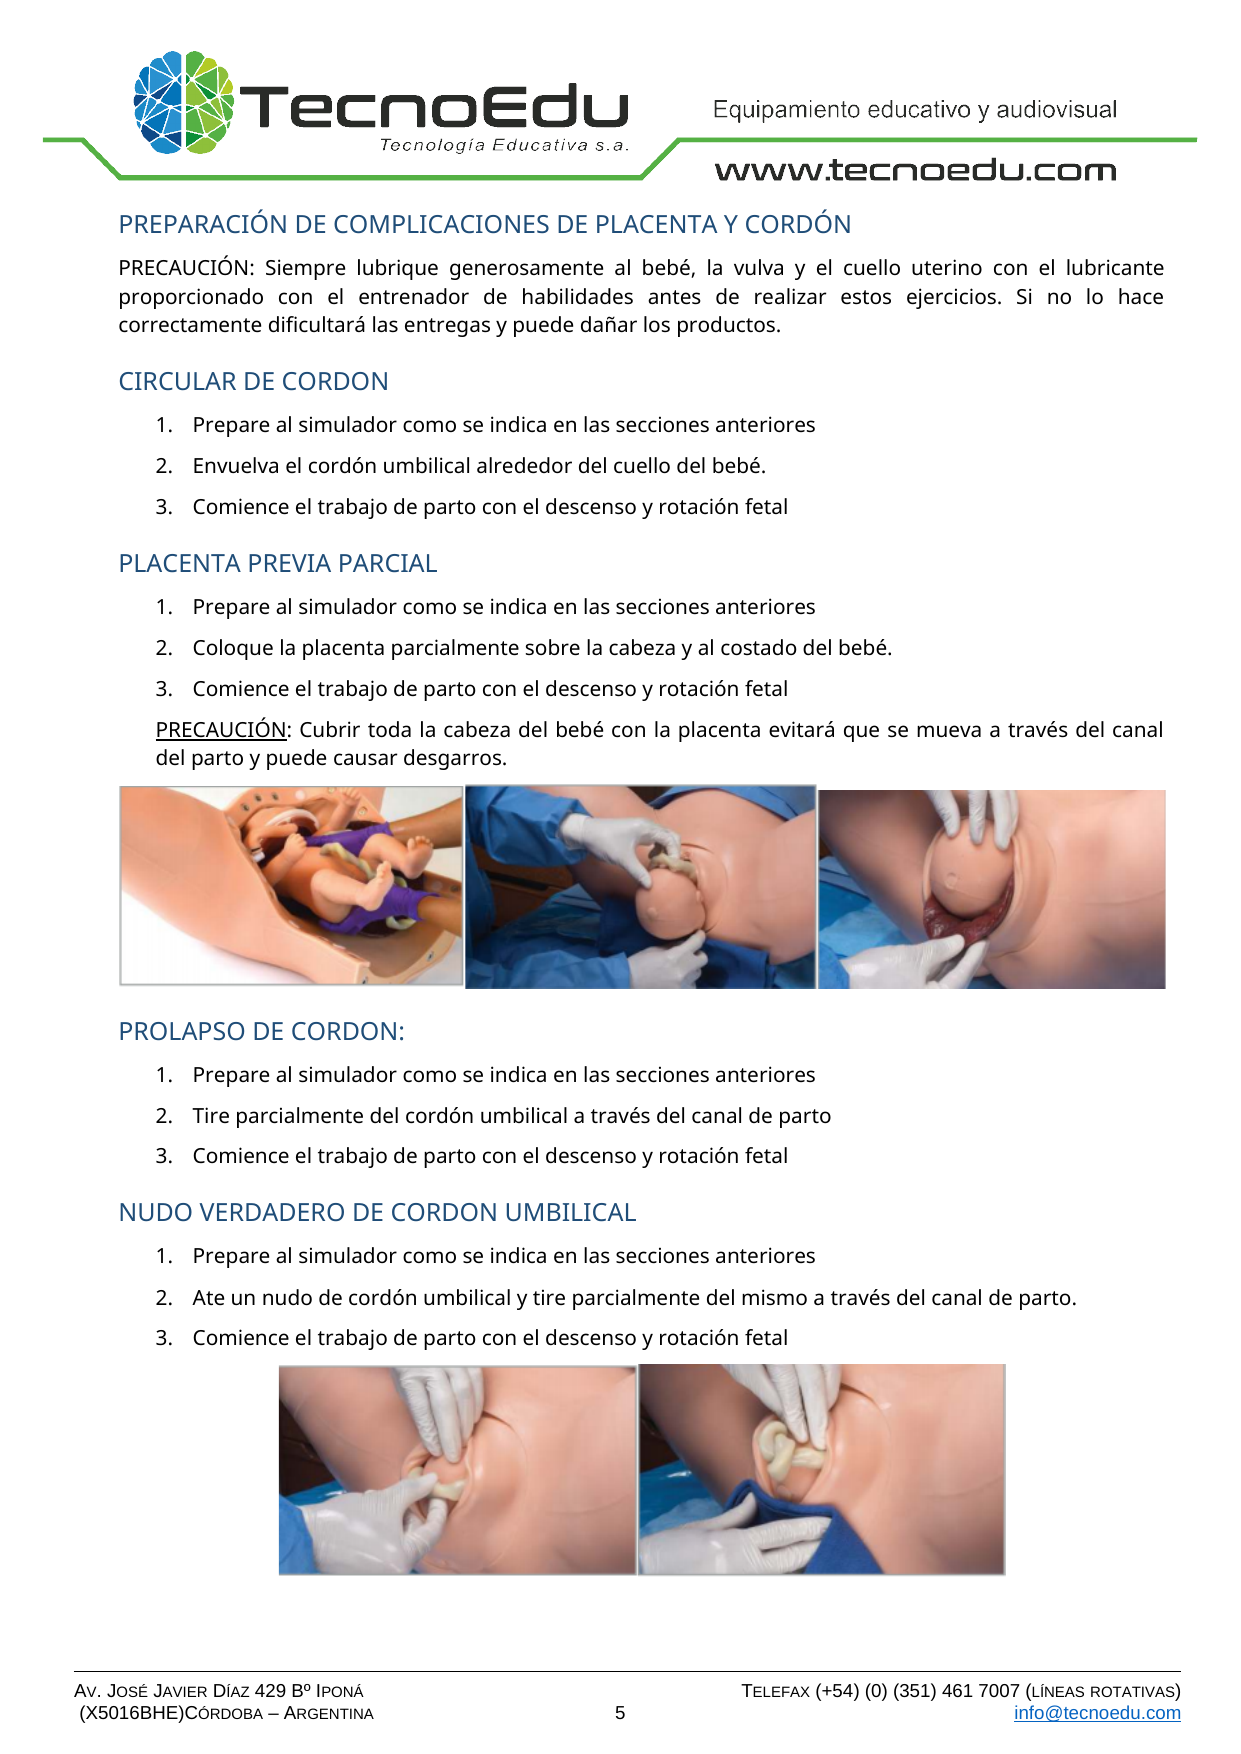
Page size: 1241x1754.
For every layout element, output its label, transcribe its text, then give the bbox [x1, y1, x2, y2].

subtitle CIRCULAR DE CORDON [118, 364, 1166, 398]
picture [278, 1364, 1006, 1577]
picture [42, 51, 1198, 181]
list Tire parcialmente del cordón umbilical a través del canal de parto [155, 1101, 1166, 1129]
list Ate un nudo de cordón umbilical y tire parcialmente del mismo a través del canal de parto. [155, 1283, 1166, 1311]
subtitle PREPARACIÓN DE COMPLICACIONES DE PLACENTA Y CORDÓN [118, 207, 1166, 241]
text PRECAUCIÓN: Cubrir toda la cabeza del bebé con la placenta evitará que se mueva a través del canal del parto y puede causar desgarros. [155, 715, 1166, 772]
list Prepare al simulador como se indica en las secciones anteriores [155, 1242, 1166, 1270]
subtitle PROLAPSO DE CORDON: [118, 1013, 1166, 1047]
list Comience el trabajo de parto con el descenso y rotación fetal [155, 1323, 1166, 1352]
subtitle NUDO VERDADERO DE CORDON UMBILICAL [118, 1195, 1166, 1229]
list Coloque la placenta parcialmente sobre la cabeza y al costado del bebé. [155, 633, 1166, 661]
list Prepare al simulador como se indica en las secciones anteriores [155, 1060, 1166, 1088]
list Comience el trabajo de parto con el descenso y rotación fetal [155, 1142, 1166, 1170]
subtitle PLACENTA PREVIA PARCIAL [118, 546, 1166, 579]
text PRECAUCIÓN: Siempre lubrique generosamente al bebé, la vulva y el cuello uterino con el lubricante proporcionado con el entrenador de habilidades antes de realizar estos ejercicios. Si no lo hace correctamente dificultará las entregas y puede dañar los productos. [118, 253, 1166, 339]
list Comience el trabajo de parto con el descenso y rotación fetal [155, 674, 1166, 702]
list Comience el trabajo de parto con el descenso y rotación fetal [155, 492, 1166, 521]
picture [118, 784, 1166, 989]
list Envuelva el cordón umbilical alrededor del cuello del bebé. [155, 451, 1166, 479]
list Prepare al simulador como se indica en las secciones anteriores [155, 410, 1166, 439]
list Prepare al simulador como se indica en las secciones anteriores [155, 592, 1166, 621]
